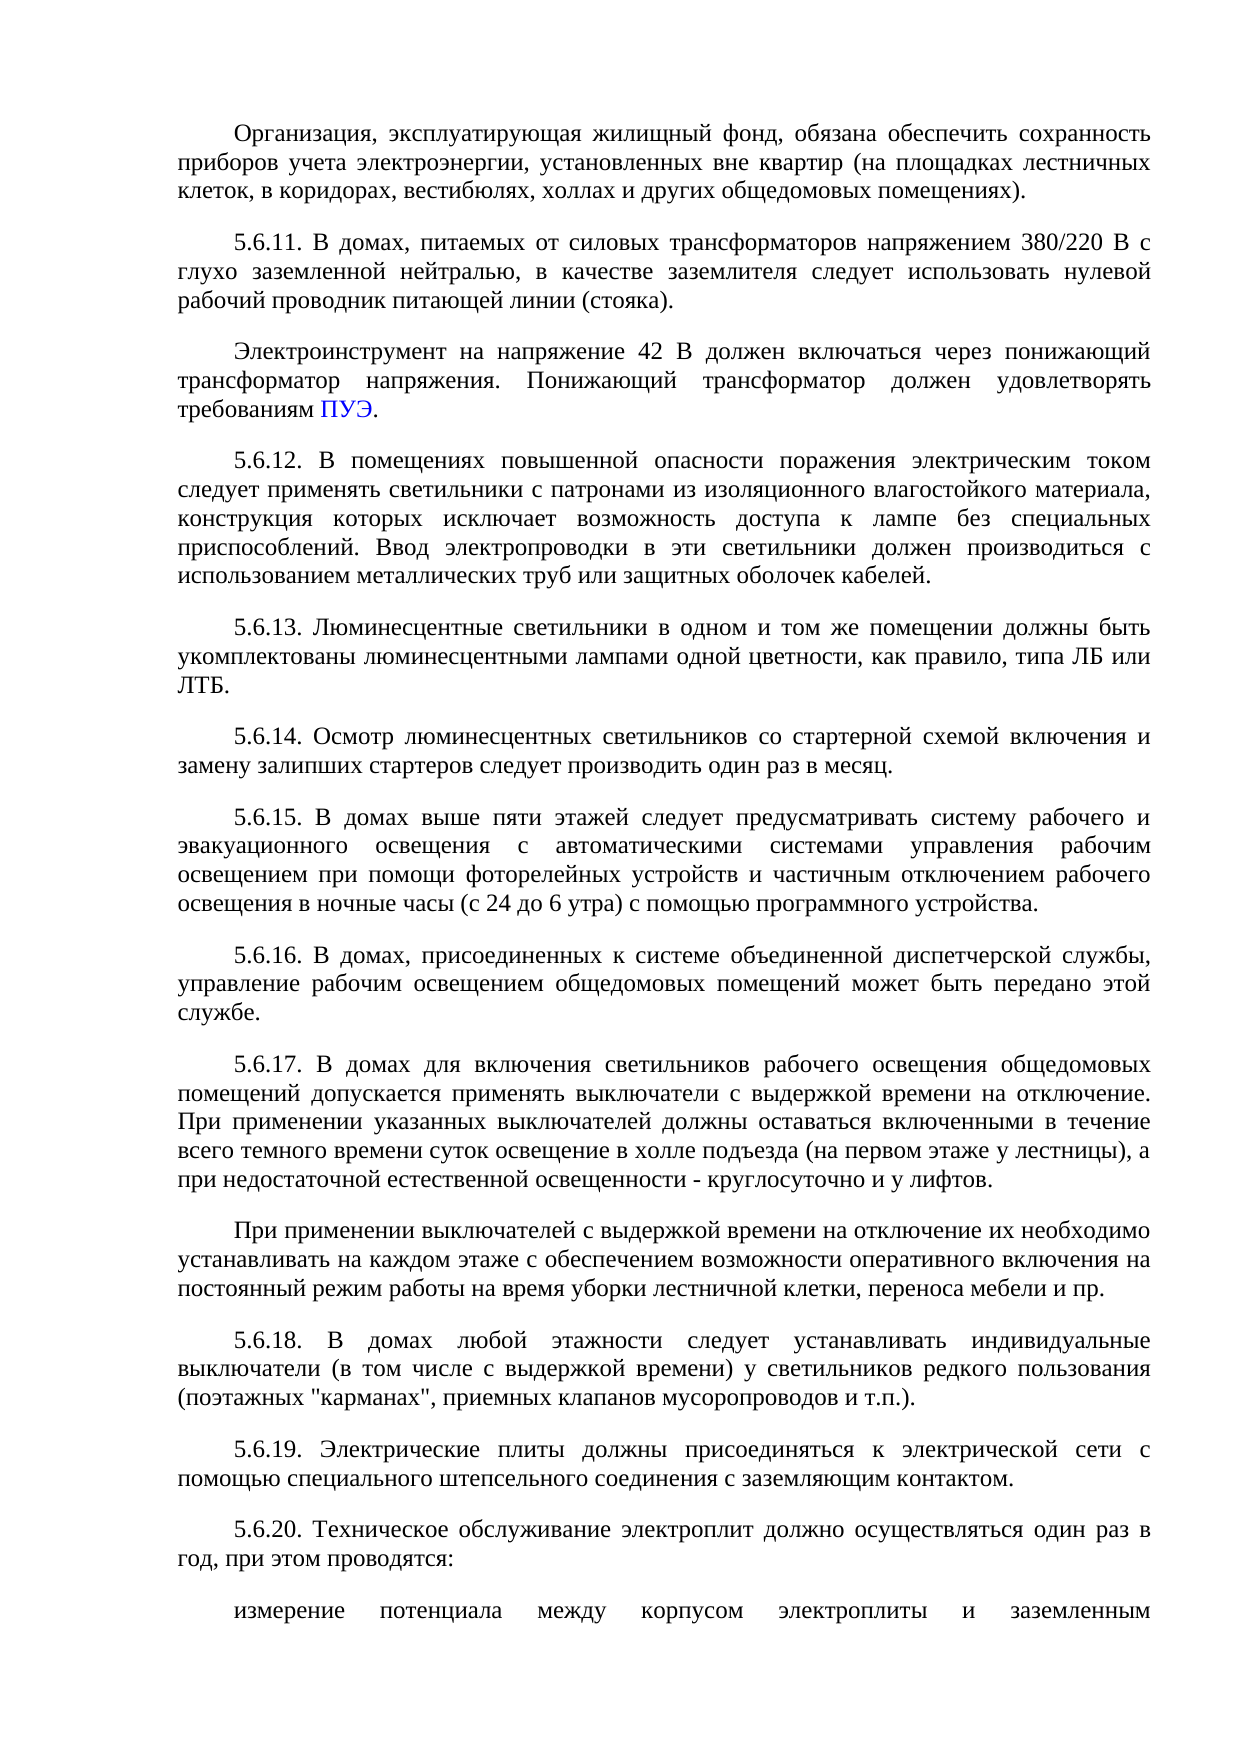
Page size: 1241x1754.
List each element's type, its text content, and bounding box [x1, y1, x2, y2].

text 5.6.11. В домах, питаемых от силовых трансформаторов напряжением 380/220 В с глухо заземленной нейтралью, в качестве заземлителя следует использовать нулевой рабочий проводник питающей линии (стояка). [177, 227, 1152, 313]
text 5.6.17. В домах для включения светильников рабочего освещения общедомовых помещений допускается применять выключатели с выдержкой времени на отключение. При применении указанных выключателей должны оставаться включенными в течение всего темного времени суток освещение в холле подъезда (на первом этаже у лестницы), а при недостаточной естественной освещенности - круглосуточно и у лифтов. [177, 1049, 1152, 1193]
text 5.6.12. В помещениях повышенной опасности поражения электрическим током следует применять светильники с патронами из изоляционного влагостойкого материала, конструкция которых исключает возможность доступа к лампе без специальных приспособлений. Ввод электропроводки в эти светильники должен производиться с использованием металлических труб или защитных оболочек кабелей. [177, 446, 1152, 589]
text При применении выключателей с выдержкой времени на отключение их необходимо устанавливать на каждом этаже с обеспечением возможности оперативного включения на постоянный режим работы на время уборки лестничной клетки, переноса мебели и пр. [177, 1216, 1152, 1302]
text Организация, эксплуатирующая жилищный фонд, обязана обеспечить сохранность приборов учета электроэнергии, установленных вне квартир (на площадках лестничных клеток, в коридорах, вестибюлях, холлах и других общедомовых помещениях). [177, 118, 1152, 204]
text 5.6.14. Осмотр люминесцентных светильников со стартерной схемой включения и замену залипших стартеров следует производить один раз в месяц. [177, 721, 1152, 779]
text 5.6.19. Электрические плиты должны присоединяться к электрической сети с помощью специального штепсельного соединения с заземляющим контактом. [177, 1434, 1152, 1491]
text 5.6.15. В домах выше пяти этажей следует предусматривать систему рабочего и эвакуационного освещения с автоматическими системами управления рабочим освещением при помощи фоторелейных устройств и частичным отключением рабочего освещения в ночные часы (с 24 до 6 утра) с помощью программного устройства. [177, 802, 1152, 917]
text 5.6.16. В домах, присоединенных к системе объединенной диспетчерской службы, управление рабочим освещением общедомовых помещений может быть передано этой службе. [177, 940, 1152, 1026]
text 5.6.20. Техническое обслуживание электроплит должно осуществляться один раз в год, при этом проводятся: [177, 1514, 1152, 1572]
text 5.6.13. Люминесцентные светильники в одном и том же помещении должны быть укомплектованы люминесцентными лампами одной цветности, как правило, типа ЛБ или ЛТБ. [177, 612, 1152, 698]
text 5.6.18. В домах любой этажности следует устанавливать индивидуальные выключатели (в том числе с выдержкой времени) у светильников редкого пользования (поэтажных "карманах", приемных клапанов мусоропроводов и т.п.). [177, 1325, 1152, 1411]
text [177, 1595, 1152, 1623]
text Электроинструмент на напряжение 42 В должен включаться через понижающий трансформатор напряжения. Понижающий трансформатор должен удовлетворять требованиям ПУЭ. [177, 336, 1152, 423]
